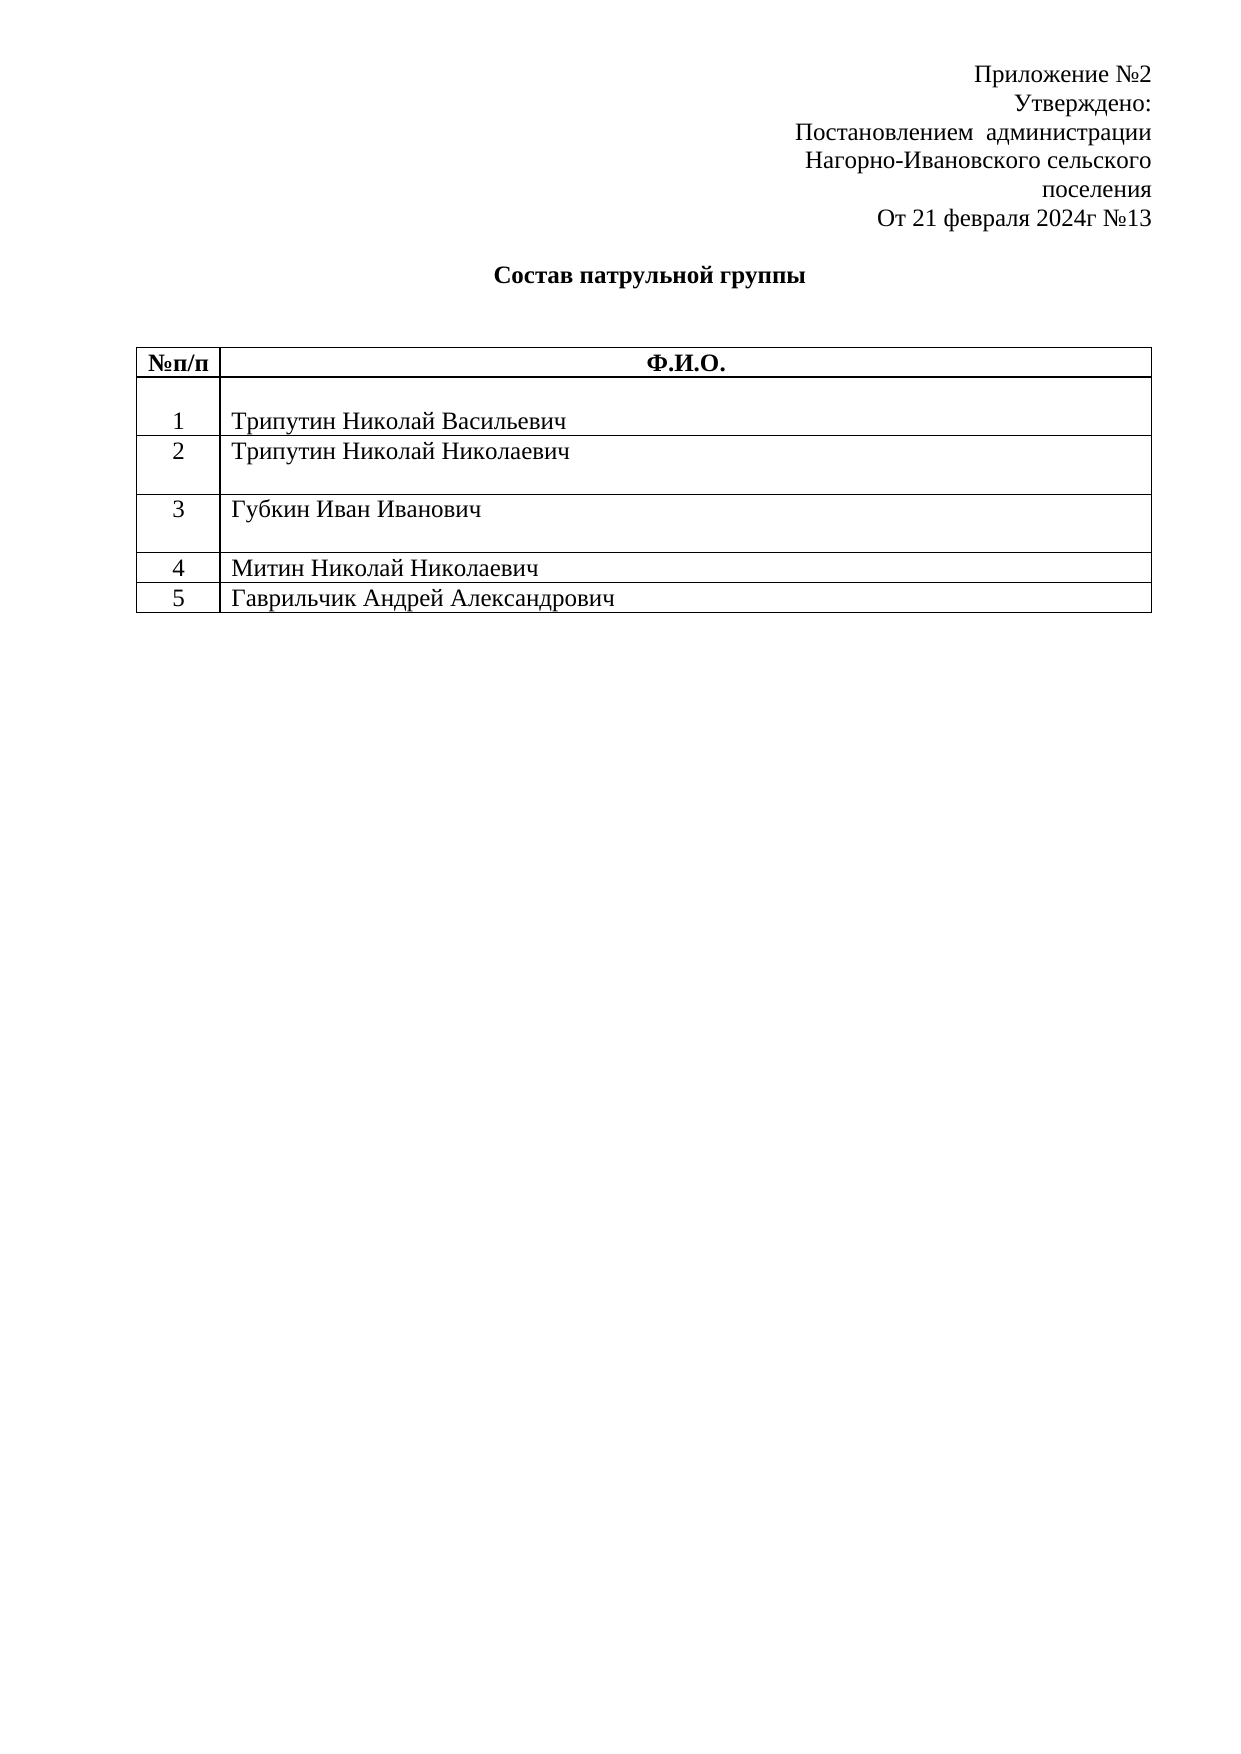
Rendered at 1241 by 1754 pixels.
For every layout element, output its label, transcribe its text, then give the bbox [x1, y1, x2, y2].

table_header №п/п [137, 348, 219, 376]
table_cell Гаврильчик Андрей Александрович [221, 583, 1151, 612]
text Утверждено: [148, 88, 1152, 117]
table_cell 2 [137, 436, 219, 493]
table_cell 5 [137, 583, 219, 612]
table_header Ф.И.О. [221, 348, 1151, 376]
table_cell 3 [137, 495, 219, 552]
table_cell Трипутин Николай Васильевич [221, 378, 1151, 435]
table_cell 4 [137, 553, 219, 582]
table_cell 1 [137, 378, 219, 435]
text Нагорно-Ивановского сельского [148, 145, 1152, 174]
table_cell Трипутин Николай Николаевич [221, 436, 1151, 493]
text Приложение №2 [148, 59, 1152, 88]
table_cell Митин Николай Николаевич [221, 553, 1151, 582]
text Состав патрульной группы [148, 260, 1152, 289]
text поселения [148, 174, 1152, 203]
table_cell Губкин Иван Иванович [221, 495, 1151, 552]
text От 21 февраля 2024г №13 [148, 203, 1152, 232]
text Постановлением администрации [148, 117, 1152, 145]
